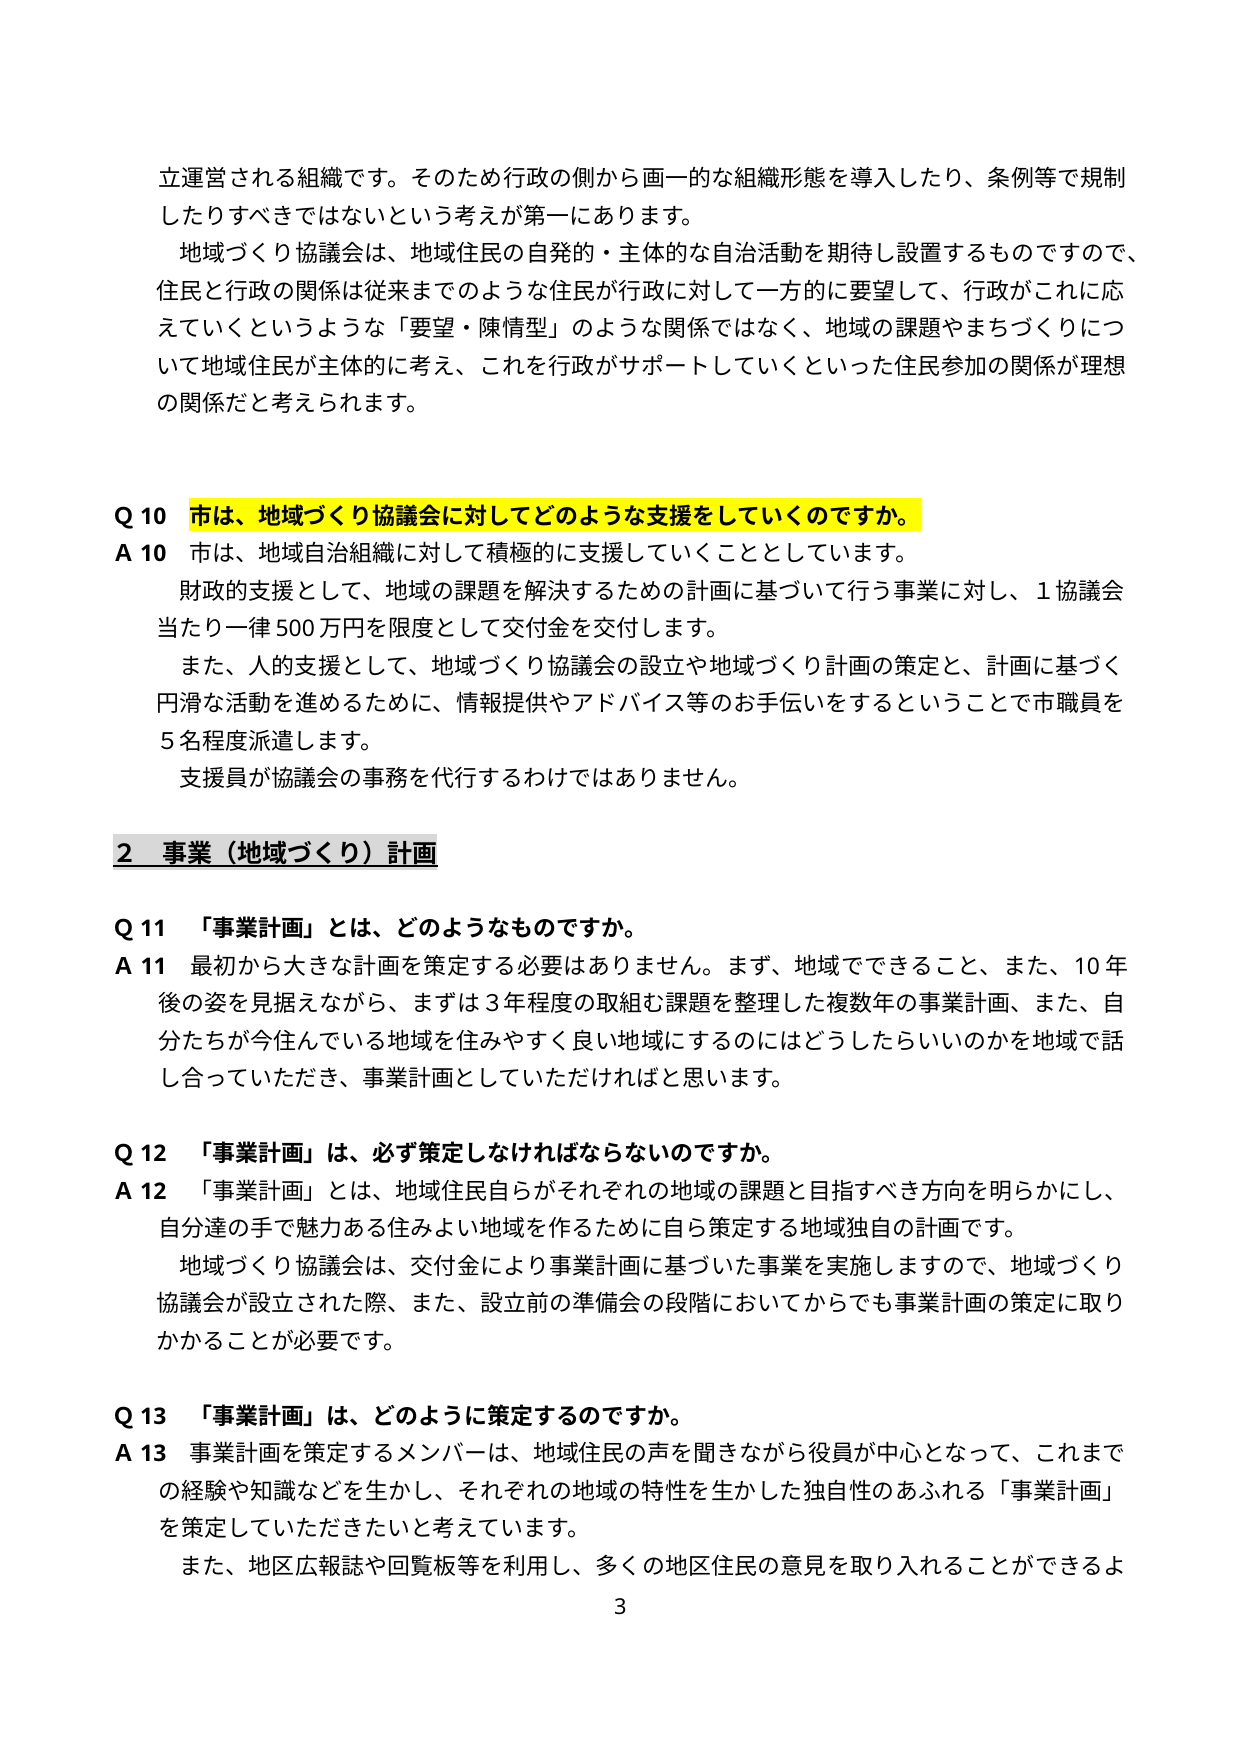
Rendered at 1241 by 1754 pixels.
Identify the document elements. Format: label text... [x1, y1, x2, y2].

subtitle Ｑ13 「事業計画」は、どのように策定するのですか。 [112, 1396, 1128, 1433]
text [156, 1546, 1128, 1583]
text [112, 158, 1128, 233]
text Ａ10 市は、地域自治組織に対して積極的に支援していくこととしています。 [112, 533, 1128, 571]
text 支援員が協議会の事務を代行するわけではありません。 [156, 758, 1128, 796]
text Ａ12 「事業計画」とは、地域住民自らがそれぞれの地域の課題と目指すべき方向を明らかにし、自分達の手で魅力ある住みよい地域を作るために自ら策定する地域独自の計画です。 [112, 1171, 1128, 1246]
subtitle Ｑ11 「事業計画」とは、どのようなものですか。 [112, 908, 1128, 946]
subtitle ２ 事業（地域づくり）計画 [112, 833, 1128, 871]
subtitle Ｑ12 「事業計画」は、必ず策定しなければならないのですか。 [112, 1133, 1128, 1171]
subtitle Ｑ10 市は、地域づくり協議会に対してどのような支援をしていくのですか。 [112, 496, 1128, 533]
text 財政的支援として、地域の課題を解決するための計画に基づいて行う事業に対し、１協議会当たり一律500万円を限度として交付金を交付します。 [156, 571, 1128, 646]
text Ａ11 最初から大きな計画を策定する必要はありません。まず、地域でできること、また、10年後の姿を見据えながら、まずは３年程度の取組む課題を整理した複数年の事業計画、また、自分たちが今住んでいる地域を住みやすく良い地域にするのにはどうしたらいいのかを地域で話し合っていただき、事業計画としていただければと思います。 [112, 946, 1128, 1096]
text 地域づくり協議会は、交付金により事業計画に基づいた事業を実施しますので、地域づくり協議会が設立された際、また、設立前の準備会の段階においてからでも事業計画の策定に取りかかることが必要です。 [156, 1246, 1128, 1358]
text 地域づくり協議会は、地域住民の自発的・主体的な自治活動を期待し設置するものですので、住民と行政の関係は従来までのような住民が行政に対して一方的に要望して、行政がこれに応えていくというような「要望・陳情型」のような関係ではなく、地域の課題やまちづくりについて地域住民が主体的に考え、これを行政がサポートしていくといった住民参加の関係が理想の関係だと考えられます。 [156, 233, 1128, 421]
text Ａ13 事業計画を策定するメンバーは、地域住民の声を聞きながら役員が中心となって、これまでの経験や知識などを生かし、それぞれの地域の特性を生かした独自性のあふれる「事業計画」を策定していただきたいと考えています。 [112, 1433, 1128, 1546]
text また、人的支援として、地域づくり協議会の設立や地域づくり計画の策定と、計画に基づく円滑な活動を進めるために、情報提供やアドバイス等のお手伝いをするということで市職員を５名程度派遣します。 [156, 646, 1128, 758]
